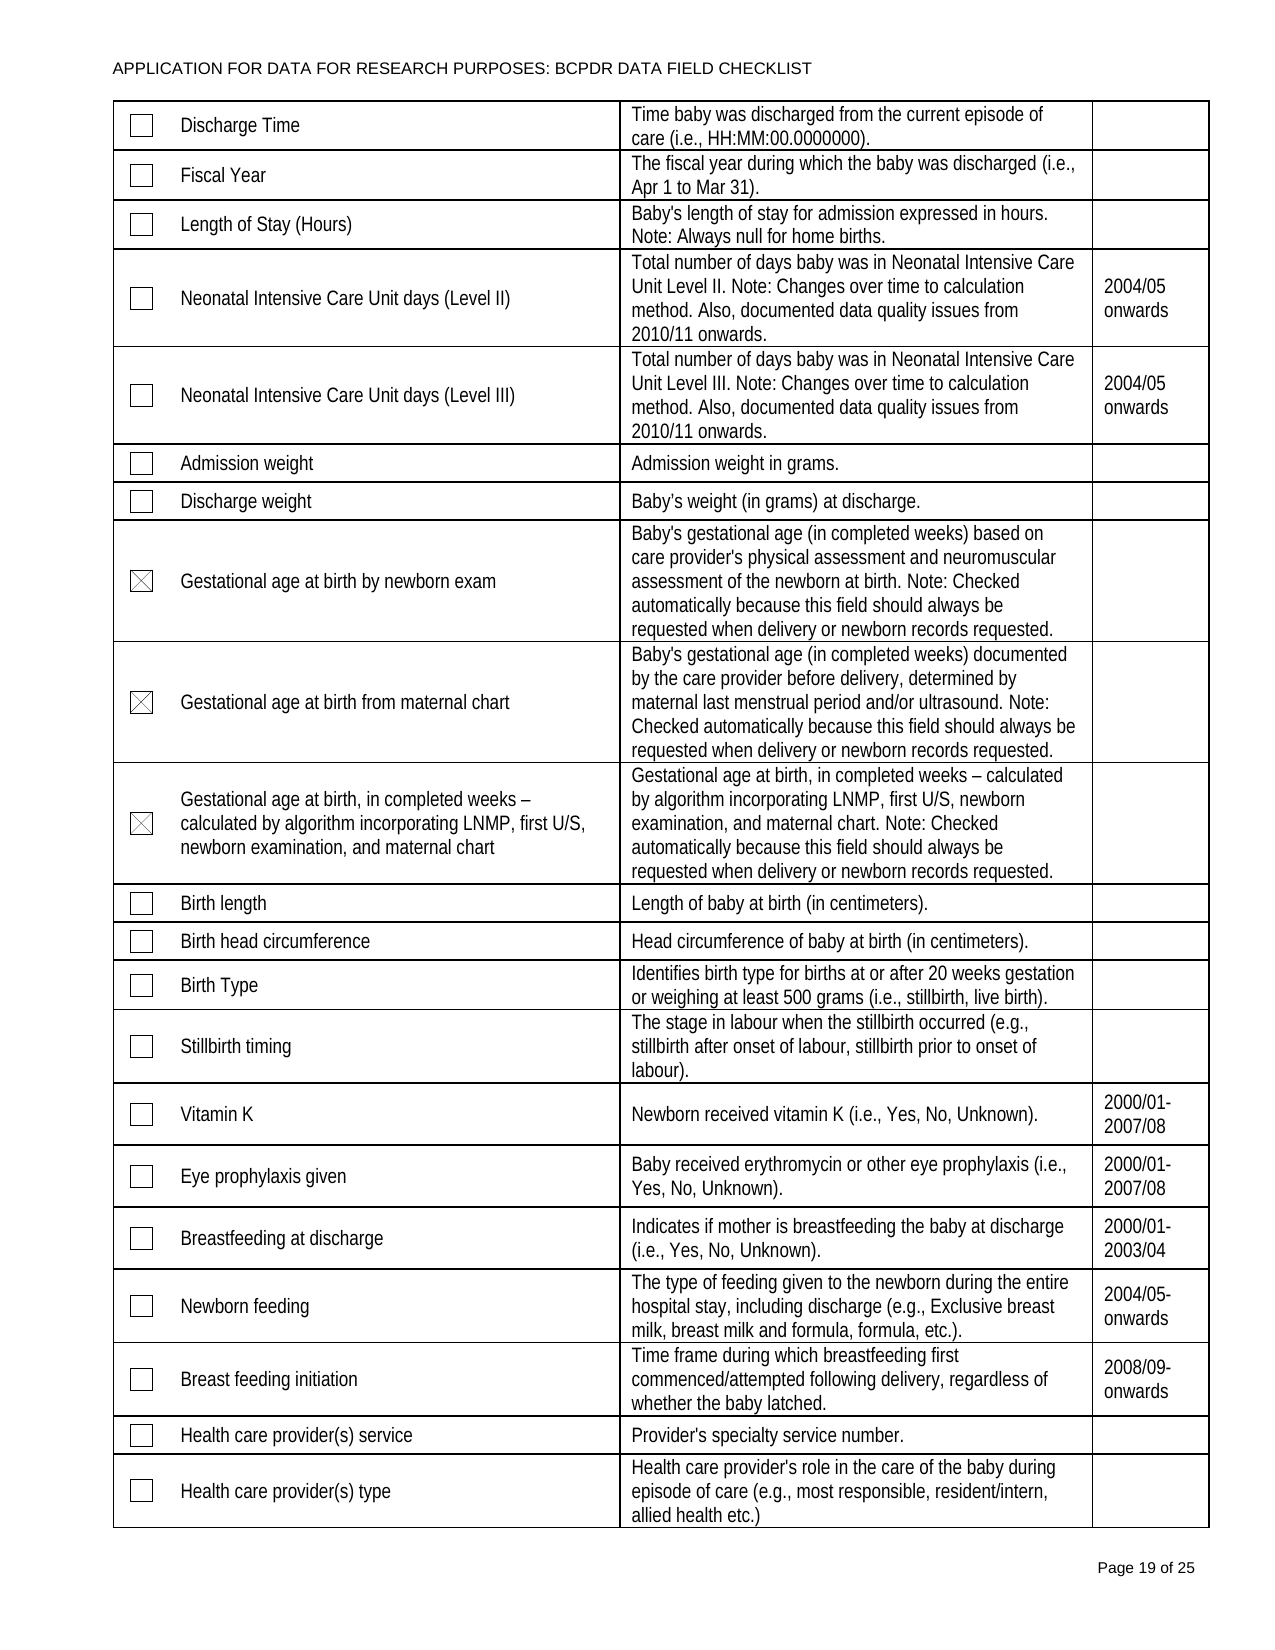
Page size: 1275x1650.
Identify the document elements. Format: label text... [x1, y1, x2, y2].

table_cell Total number of days baby was in Neonatal Intensive Care Unit Level II. Note: Changes over time to calculation method. Also, documented data quality issues from 2010/11 onwards. [621, 250, 1092, 346]
table_cell [114, 521, 169, 641]
table_cell Time baby was discharged from the current episode of care (i.e., HH:MM:00.0000000). [621, 102, 1092, 149]
table_cell Baby's length of stay for admission expressed in hours. Note: Always null for home births. [621, 201, 1092, 248]
table_cell Time frame during which breastfeeding first commenced/attempted following delivery, regardless of whether the baby latched. [621, 1343, 1092, 1415]
table_cell 2000/01-2003/04 [1093, 1208, 1208, 1268]
table_cell Length of baby at birth (in centimeters). [621, 885, 1092, 921]
table_cell [114, 483, 169, 519]
table_cell Gestational age at birth, in completed weeks – calculated by algorithm incorporating LNMP, first U/S, newborn examination, and maternal chart [169, 763, 619, 883]
table_cell Baby received erythromycin or other eye prophylaxis (i.e., Yes, No, Unknown). [621, 1146, 1092, 1206]
table_cell Baby's gestational age (in completed weeks) based on care provider's physical assessment and neuromuscular assessment of the newborn at birth. Note: Checked automatically because this field should always be requested when delivery or newborn records requested. [621, 521, 1092, 641]
table_cell [1093, 483, 1208, 519]
table_cell Newborn feeding [169, 1270, 619, 1342]
table_cell [114, 961, 169, 1009]
table_cell [114, 445, 169, 481]
table_cell 2000/01-2007/08 [1093, 1146, 1208, 1206]
table_cell [1093, 961, 1208, 1009]
table_cell Newborn received vitamin K (i.e., Yes, No, Unknown). [621, 1084, 1092, 1144]
table_cell Health care provider(s) type [169, 1455, 619, 1526]
table_cell [114, 347, 169, 443]
table_cell [114, 1270, 169, 1342]
table_cell [1093, 1417, 1208, 1453]
table_cell [1093, 1455, 1208, 1526]
table_cell [1093, 151, 1208, 199]
table_cell [1093, 1010, 1208, 1082]
table_cell Breastfeeding at discharge [169, 1208, 619, 1268]
table_cell Total number of days baby was in Neonatal Intensive Care Unit Level III. Note: Changes over time to calculation method. Also, documented data quality issues from 2010/11 onwards. [621, 347, 1092, 443]
table_cell [114, 763, 169, 883]
table_cell [1093, 763, 1208, 883]
table_cell [114, 1084, 169, 1144]
table_cell Identifies birth type for births at or after 20 weeks gestation or weighing at least 500 grams (i.e., stillbirth, live birth). [621, 961, 1092, 1009]
table_cell [114, 1455, 169, 1526]
table_cell Admission weight in grams. [621, 445, 1092, 481]
table_cell Birth length [169, 885, 619, 921]
table_cell [114, 102, 169, 149]
table_cell 2004/05 onwards [1093, 347, 1208, 443]
table_cell [114, 642, 169, 762]
table_cell Neonatal Intensive Care Unit days (Level II) [169, 250, 619, 346]
table_cell Neonatal Intensive Care Unit days (Level III) [169, 347, 619, 443]
table_cell [114, 151, 169, 199]
table_cell [1093, 923, 1208, 959]
table_cell Health care provider's role in the care of the baby during episode of care (e.g., most responsible, resident/intern, allied health etc.) [621, 1455, 1092, 1526]
table_cell [1093, 521, 1208, 641]
table_cell Length of Stay (Hours) [169, 201, 619, 248]
table_cell [114, 201, 169, 248]
table_cell [1093, 102, 1208, 149]
table_cell [114, 923, 169, 959]
table_cell [114, 250, 169, 346]
table_cell Birth Type [169, 961, 619, 1009]
table_cell [114, 1208, 169, 1268]
table_cell Health care provider(s) service [169, 1417, 619, 1453]
table_cell Eye prophylaxis given [169, 1146, 619, 1206]
table_cell The stage in labour when the stillbirth occurred (e.g., stillbirth after onset of labour, stillbirth prior to onset of labour). [621, 1010, 1092, 1082]
table_cell Baby's gestational age (in completed weeks) documented by the care provider before delivery, determined by maternal last menstrual period and/or ultrasound. Note: Checked automatically because this field should always be requested when delivery or newborn records requested. [621, 642, 1092, 762]
table_cell Vitamin K [169, 1084, 619, 1144]
table_cell [114, 1417, 169, 1453]
table_cell [114, 1146, 169, 1206]
table_cell The fiscal year during which the baby was discharged (i.e., Apr 1 to Mar 31). [621, 151, 1092, 199]
table_cell [1093, 642, 1208, 762]
table_cell Indicates if mother is breastfeeding the baby at discharge (i.e., Yes, No, Unknown). [621, 1208, 1092, 1268]
table_cell The type of feeding given to the newborn during the entire hospital stay, including discharge (e.g., Exclusive breast milk, breast milk and formula, formula, etc.). [621, 1270, 1092, 1342]
table_cell [114, 1010, 169, 1082]
table_cell Gestational age at birth, in completed weeks – calculated by algorithm incorporating LNMP, first U/S, newborn examination, and maternal chart. Note: Checked automatically because this field should always be requested when delivery or newborn records requested. [621, 763, 1092, 883]
table_cell [1093, 201, 1208, 248]
table_cell [114, 885, 169, 921]
table_cell Discharge Time [169, 102, 619, 149]
table_cell [114, 1343, 169, 1415]
table_cell Stillbirth timing [169, 1010, 619, 1082]
table_cell 2004/05 onwards [1093, 250, 1208, 346]
table_cell Breast feeding initiation [169, 1343, 619, 1415]
table_cell 2008/09-onwards [1093, 1343, 1208, 1415]
table_cell Gestational age at birth from maternal chart [169, 642, 619, 762]
table_cell Admission weight [169, 445, 619, 481]
table_cell Birth head circumference [169, 923, 619, 959]
table_cell 2000/01-2007/08 [1093, 1084, 1208, 1144]
table_cell Provider's specialty service number. [621, 1417, 1092, 1453]
table_cell Fiscal Year [169, 151, 619, 199]
table_cell Baby’s weight (in grams) at discharge. [621, 483, 1092, 519]
table_cell [1093, 885, 1208, 921]
table_cell Gestational age at birth by newborn exam [169, 521, 619, 641]
table_cell Head circumference of baby at birth (in centimeters). [621, 923, 1092, 959]
table_cell [1093, 445, 1208, 481]
table_cell Discharge weight [169, 483, 619, 519]
table_cell 2004/05-onwards [1093, 1270, 1208, 1342]
